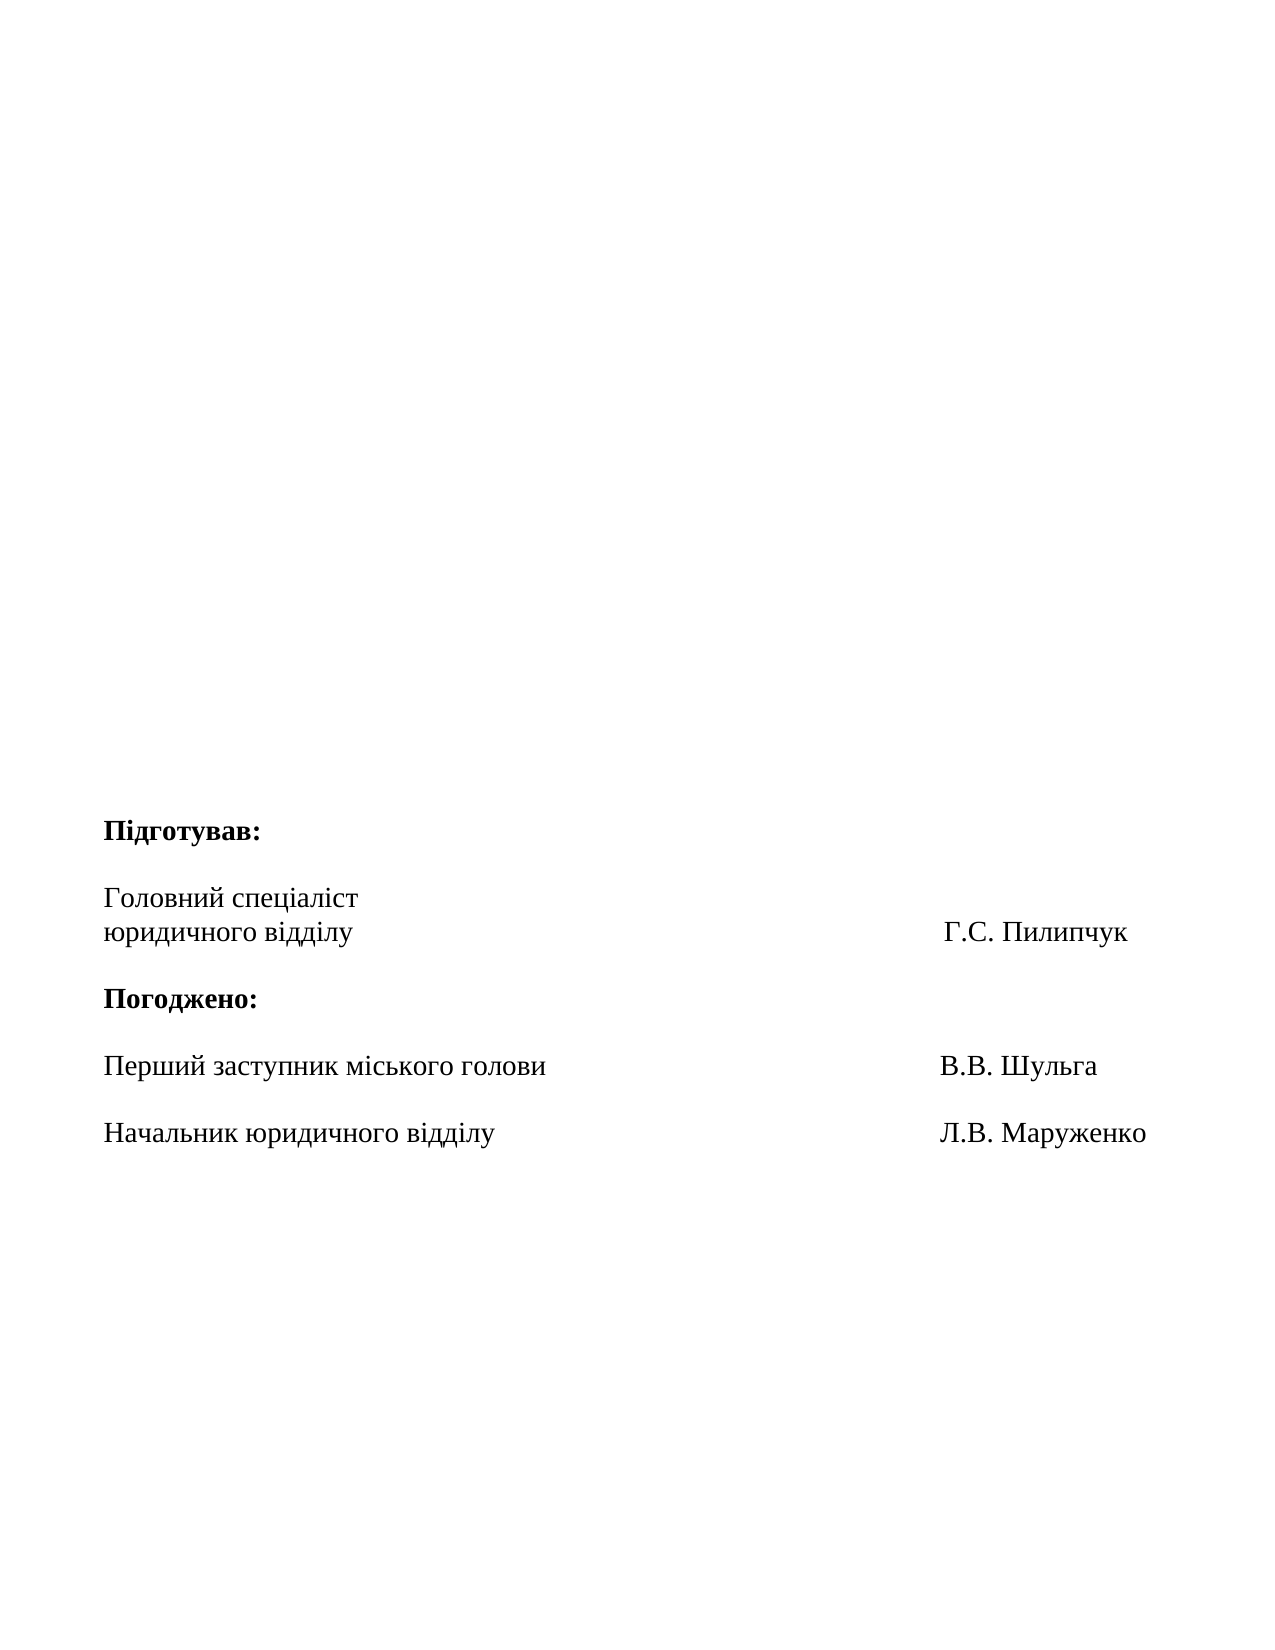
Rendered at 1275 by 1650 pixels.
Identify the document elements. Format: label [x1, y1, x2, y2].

table_header [93, 89, 1238, 1522]
